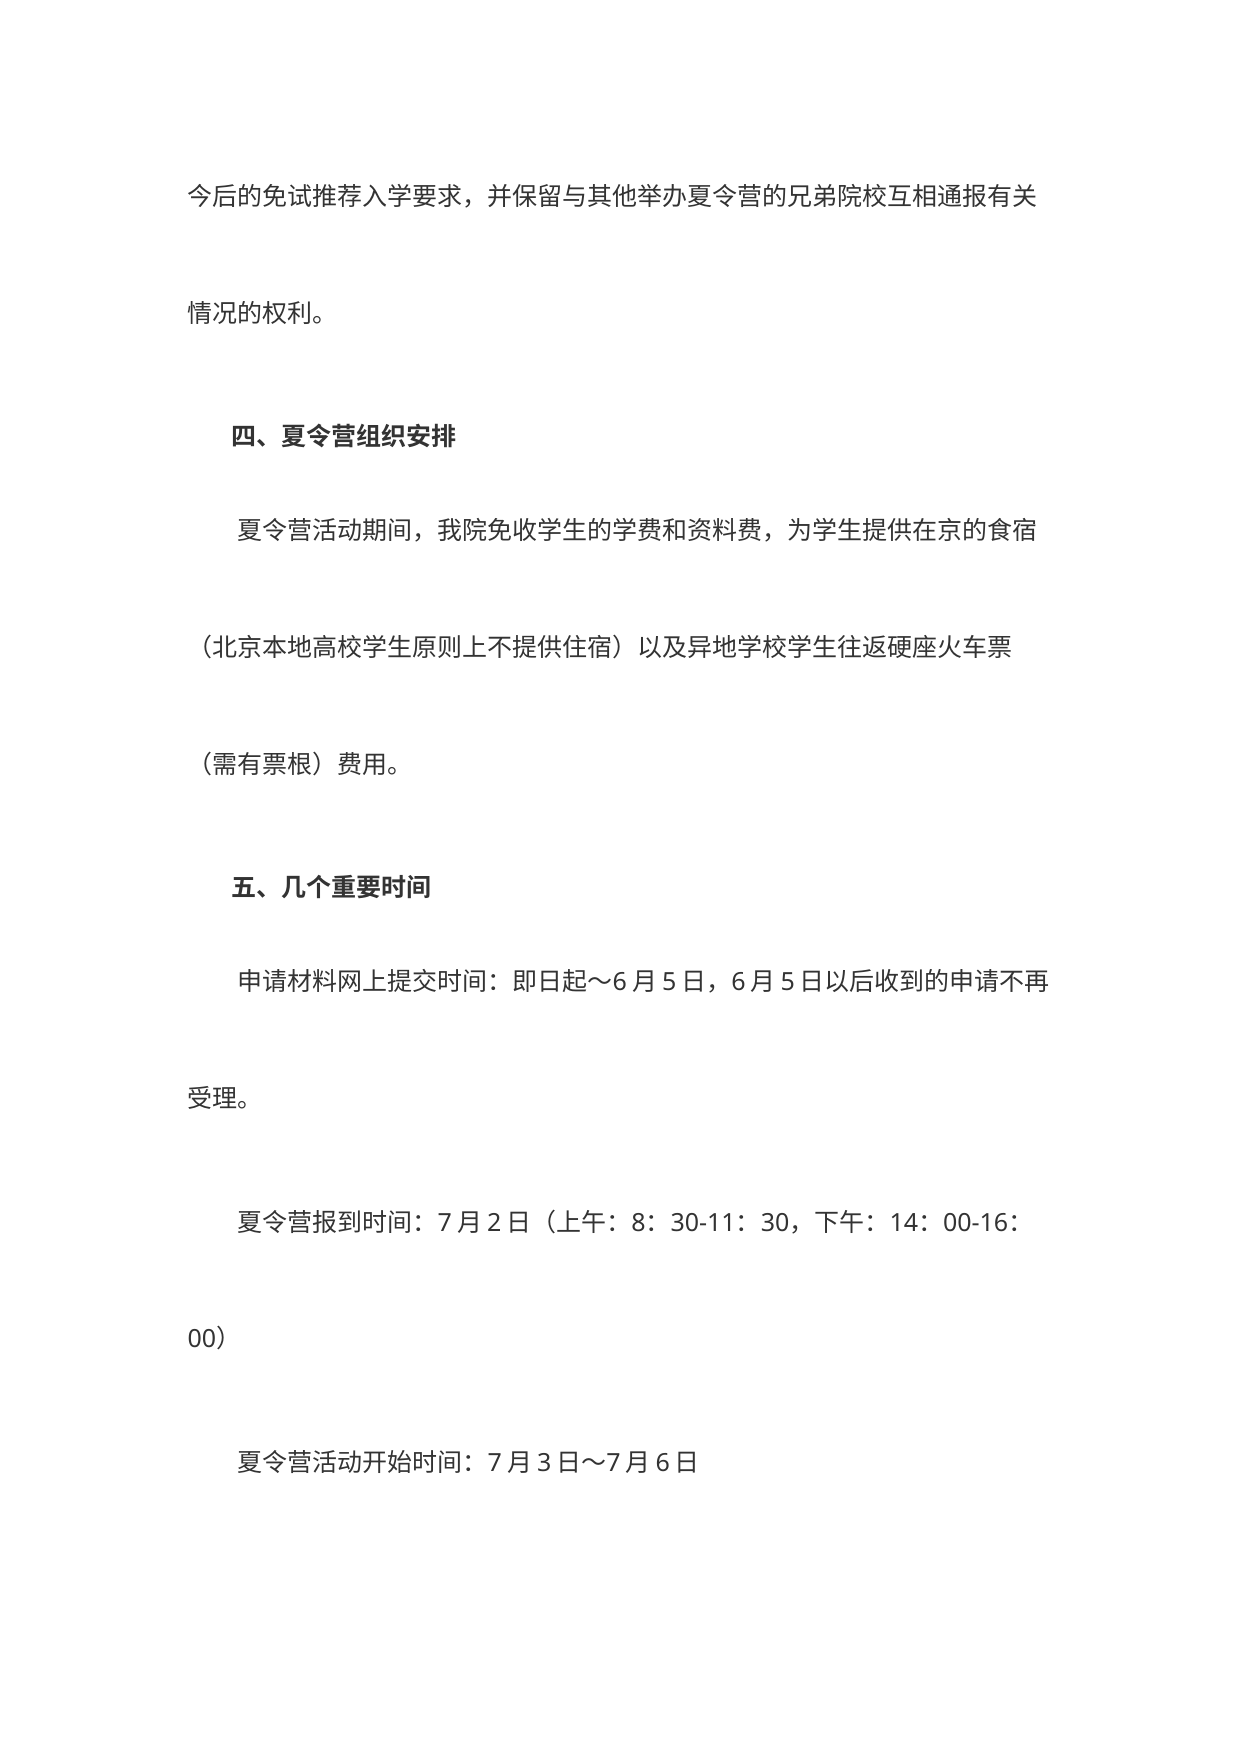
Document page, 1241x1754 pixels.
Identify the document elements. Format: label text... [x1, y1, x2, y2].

text 夏令营活动期间，我院免收学生的学费和资料费，为学生提供在京的食宿（北京本地高校学生原则上不提供住宿）以及异地学校学生往返硬座火车票（需有票根）费用。 [187, 496, 1053, 795]
text 夏令营活动开始时间：7月3日～7月6日 [187, 1428, 1053, 1493]
text 申请材料网上提交时间：即日起～6月5日，6月5日以后收到的申请不再受理。 [187, 947, 1053, 1129]
text 夏令营报到时间：7月2日（上午：8：30-11：30，下午：14：00-16：00） [187, 1188, 1053, 1369]
text 五、几个重要时间 [187, 853, 1053, 918]
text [187, 162, 1053, 344]
text 四、夏令营组织安排 [187, 402, 1053, 467]
